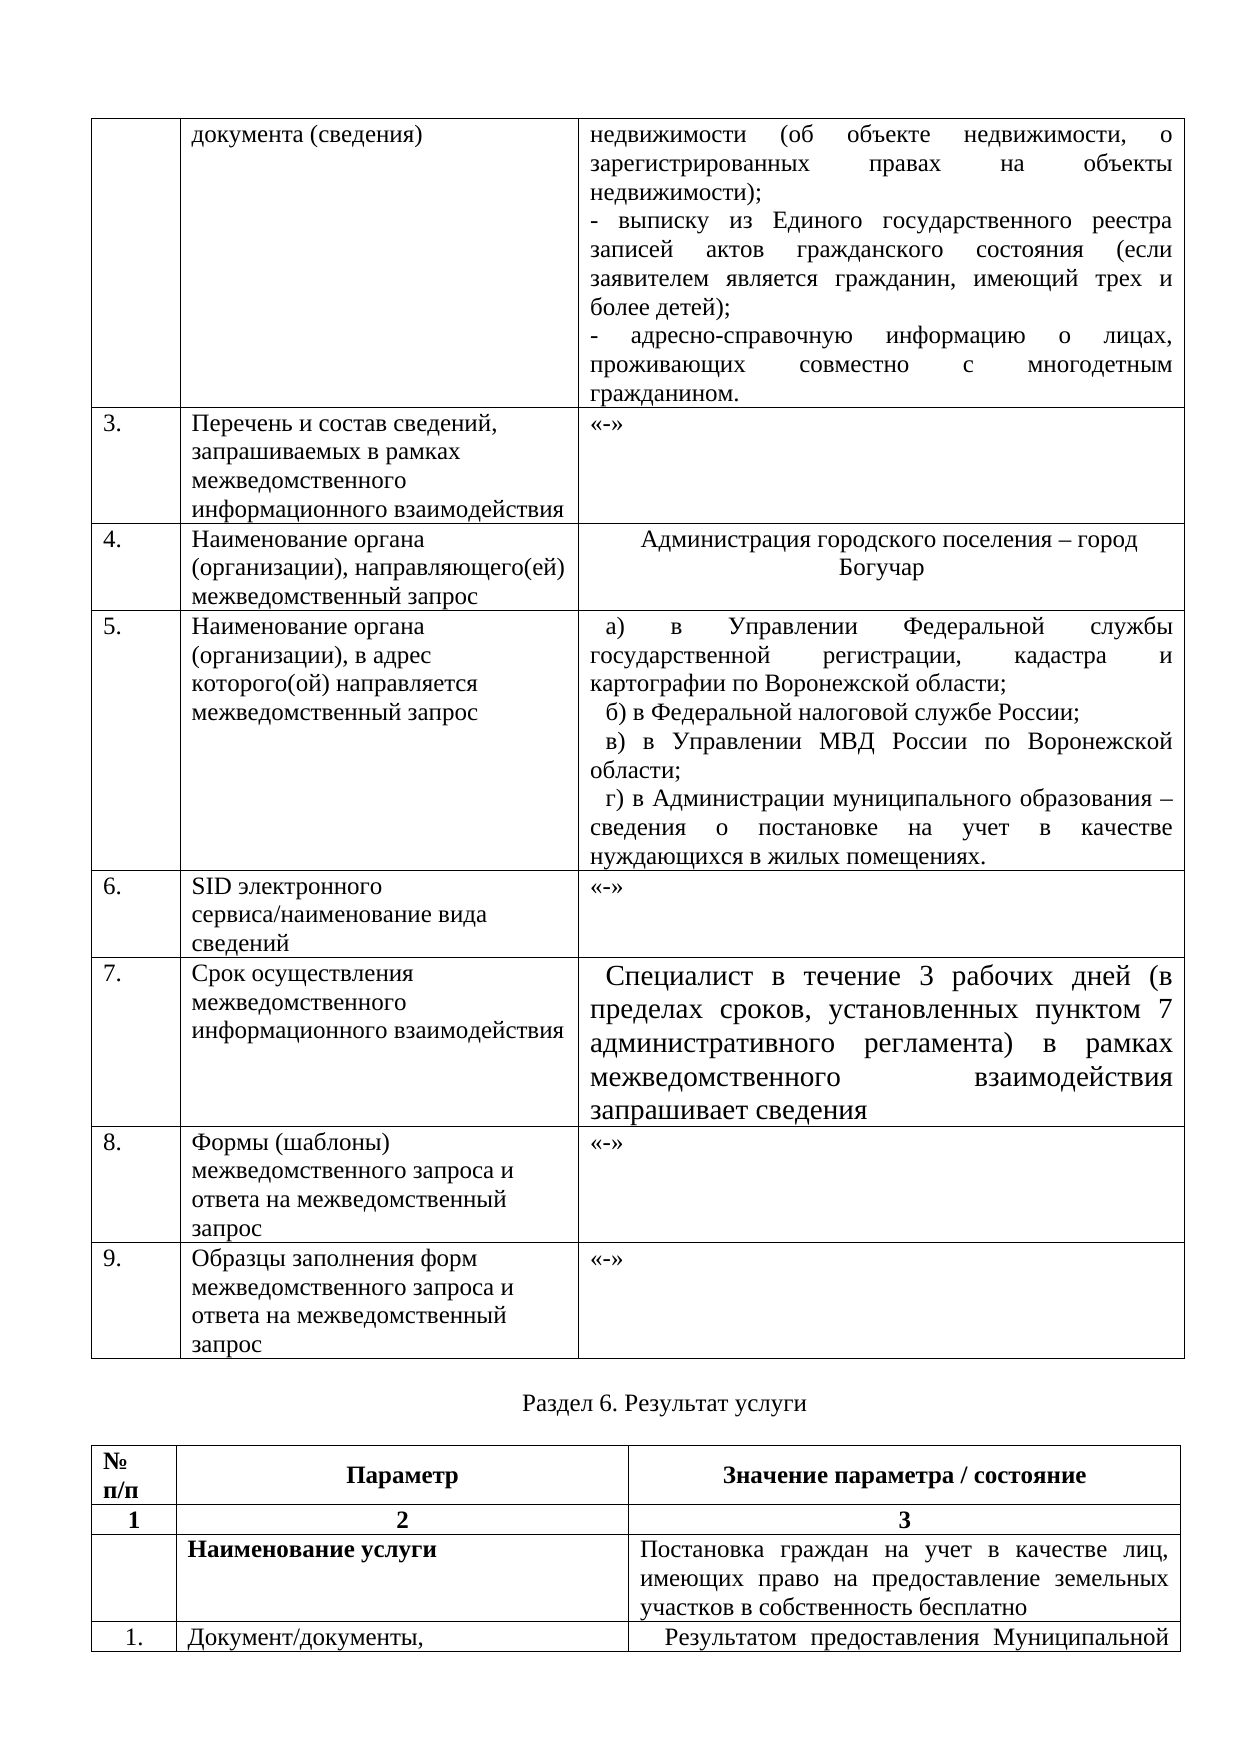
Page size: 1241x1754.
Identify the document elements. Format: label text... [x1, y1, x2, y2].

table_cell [181, 119, 578, 407]
table_cell Формы (шаблоны) межведомственного запроса и ответа на межведомственный запрос [181, 1127, 578, 1242]
table_cell [92, 119, 180, 407]
table_cell Наименование органа (организации), направляющего(ей) межведомственный запрос [181, 524, 578, 610]
table_cell «-» [579, 408, 1184, 523]
table_cell [92, 524, 180, 610]
table_cell [92, 611, 180, 870]
table_cell [92, 408, 180, 523]
table_cell а) в Управлении Федеральной службы государственной регистрации, кадастра и картографии по Воронежской области; б) в Федеральной налоговой службе России; в) в Управлении МВД России по Воронежской области; г) в Администрации муниципального образования – сведения о постановке на учет в качестве нуждающихся в жилых помещениях. [579, 611, 1184, 870]
table_cell Перечень и состав сведений, запрашиваемых в рамках межведомственного информационного взаимодействия [181, 408, 578, 523]
table_cell 3 [629, 1505, 1180, 1533]
table_header Параметр [177, 1446, 628, 1504]
table_cell Наименование услуги [177, 1535, 628, 1621]
table_header Значение параметра / состояние [629, 1446, 1180, 1504]
table_cell 1. [92, 1622, 176, 1651]
text Раздел 6. Результат услуги [177, 1388, 1152, 1416]
table_cell 2 [177, 1505, 628, 1533]
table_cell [177, 1622, 628, 1651]
table_cell Срок осуществления межведомственного информационного взаимодействия [181, 958, 578, 1126]
table_cell Постановка граждан на учет в качестве лиц, имеющих право на предоставление земельных участков в собственность бесплатно [629, 1535, 1180, 1621]
table_cell SID электронного сервиса/наименование вида сведений [181, 871, 578, 957]
table_cell «-» [579, 1243, 1184, 1358]
table_cell «-» [579, 1127, 1184, 1242]
table_cell Наименование органа (организации), в адрес которого(ой) направляется межведомственный запрос [181, 611, 578, 870]
table_cell «-» [579, 871, 1184, 957]
table_header № п/п [92, 1446, 176, 1504]
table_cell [579, 119, 1184, 407]
table_cell [92, 1127, 180, 1242]
table_cell 1 [92, 1505, 176, 1533]
table_cell Образцы заполнения форм межведомственного запроса и ответа на межведомственный запрос [181, 1243, 578, 1358]
table_cell Специалист в течение 3 рабочих дней (в пределах сроков, установленных пунктом 7 административного регламента) в рамках межведомственного взаимодействия запрашивает сведения [579, 958, 1184, 1126]
table_cell [92, 958, 180, 1126]
table_cell Администрация городского поселения – город Богучар [579, 524, 1184, 610]
table_cell [92, 1535, 176, 1621]
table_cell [629, 1622, 1180, 1651]
table_cell [92, 871, 180, 957]
table_cell [92, 1243, 180, 1358]
